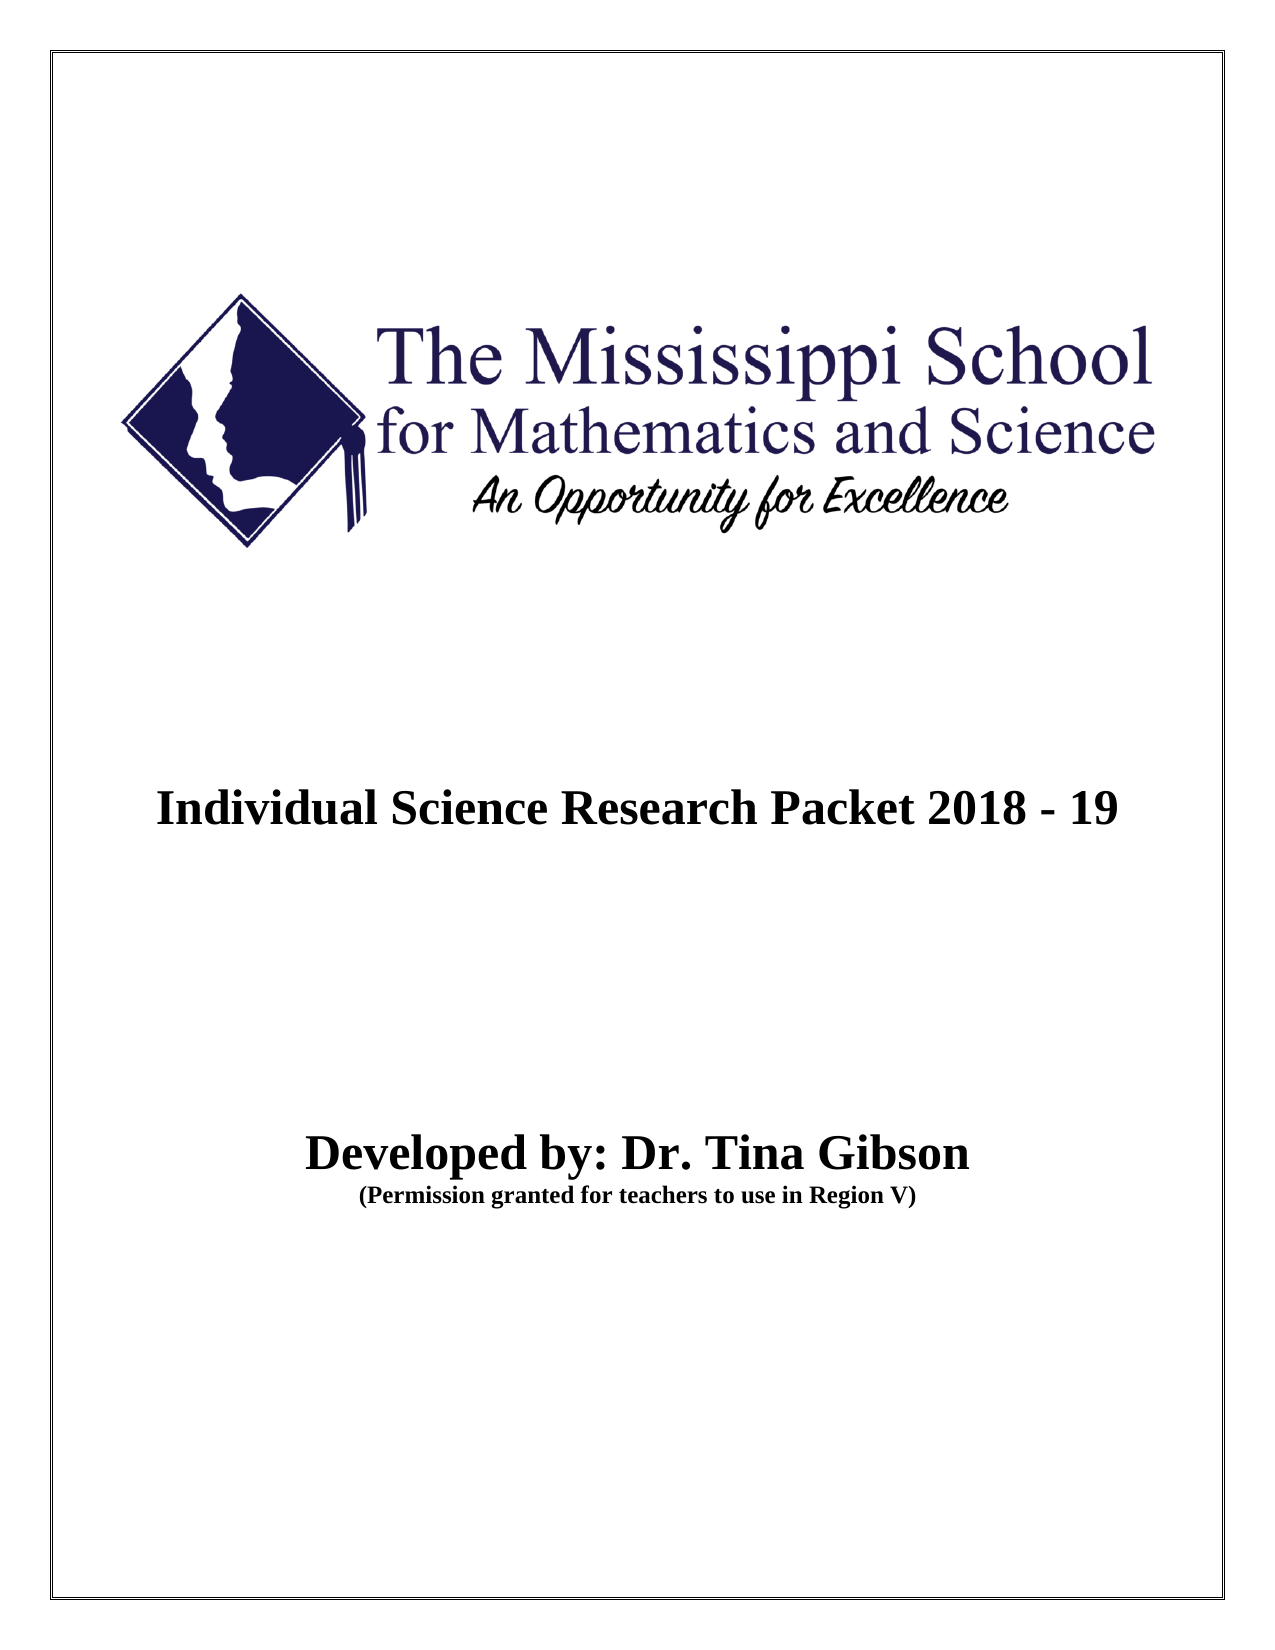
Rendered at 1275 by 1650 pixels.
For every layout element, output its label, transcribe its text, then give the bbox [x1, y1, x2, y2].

text (Permission granted for teachers to use in Region V) [120, 1180, 1155, 1209]
text Individual Science Research Packet 2018 - 19 [120, 778, 1155, 835]
text Developed by: Dr. Tina Gibson [120, 1123, 1155, 1180]
picture [120, 292, 1155, 548]
